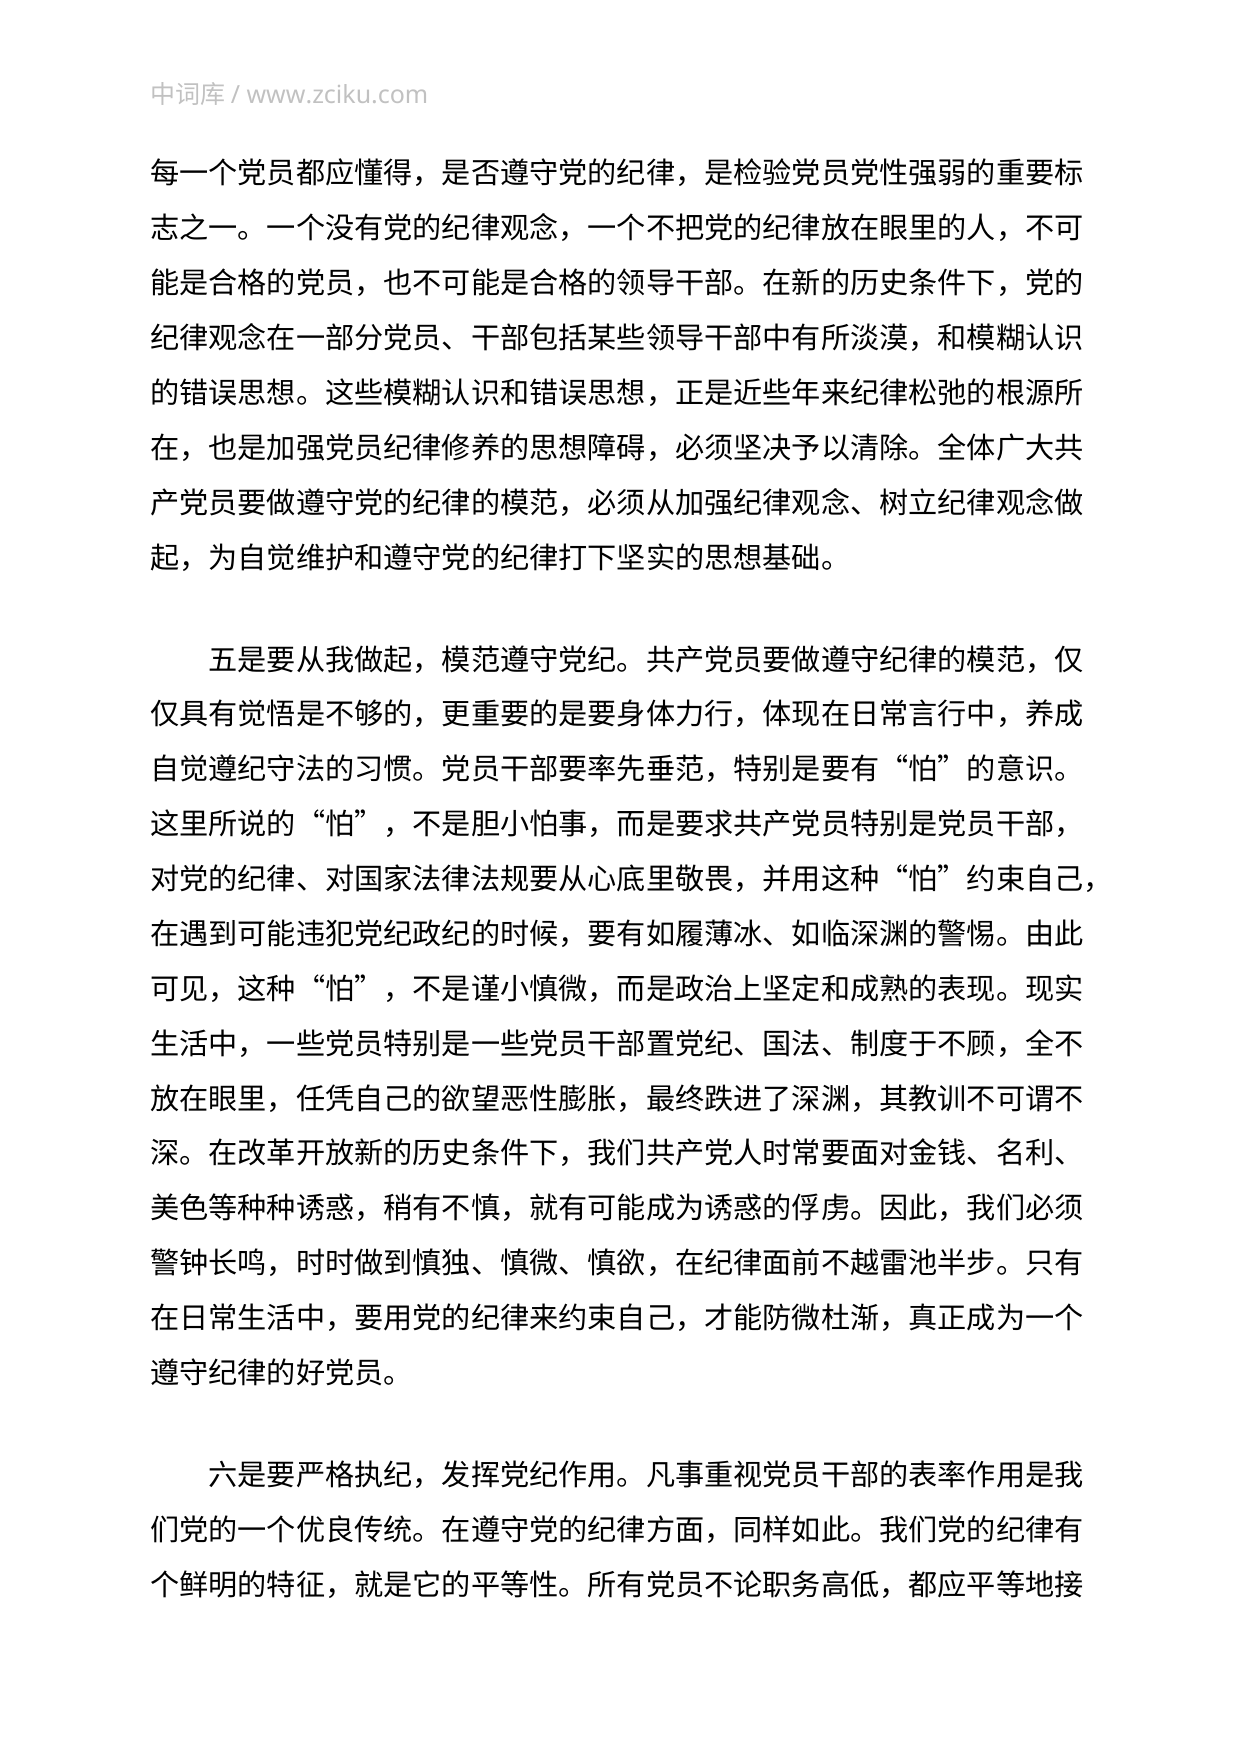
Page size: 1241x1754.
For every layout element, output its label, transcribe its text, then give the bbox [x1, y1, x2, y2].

text 五是要从我做起，模范遵守党纪。共产党员要做遵守纪律的模范，仅仅具有觉悟是不够的，更重要的是要身体力行，体现在日常言行中，养成自觉遵纪守法的习惯。党员干部要率先垂范，特别是要有“怕”的意识。这里所说的“怕”，不是胆小怕事，而是要求共产党员特别是党员干部，对党的纪律、对国家法律法规要从心底里敬畏，并用这种“怕”约束自己，在遇到可能违犯党纪政纪的时候，要有如履薄冰、如临深渊的警惕。由此可见，这种“怕”，不是谨小慎微，而是政治上坚定和成熟的表现。现实生活中，一些党员特别是一些党员干部置党纪、国法、制度于不顾，全不放在眼里，任凭自己的欲望恶性膨胀，最终跌进了深渊，其教训不可谓不深。在改革开放新的历史条件下，我们共产党人时常要面对金钱、名利、美色等种种诱惑，稍有不慎，就有可能成为诱惑的俘虏。因此，我们必须警钟长鸣，时时做到慎独、慎微、慎欲，在纪律面前不越雷池半步。只有在日常生活中，要用党的纪律来约束自己，才能防微杜渐，真正成为一个遵守纪律的好党员。 [150, 636, 1090, 1392]
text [150, 1451, 1090, 1603]
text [150, 150, 1090, 577]
